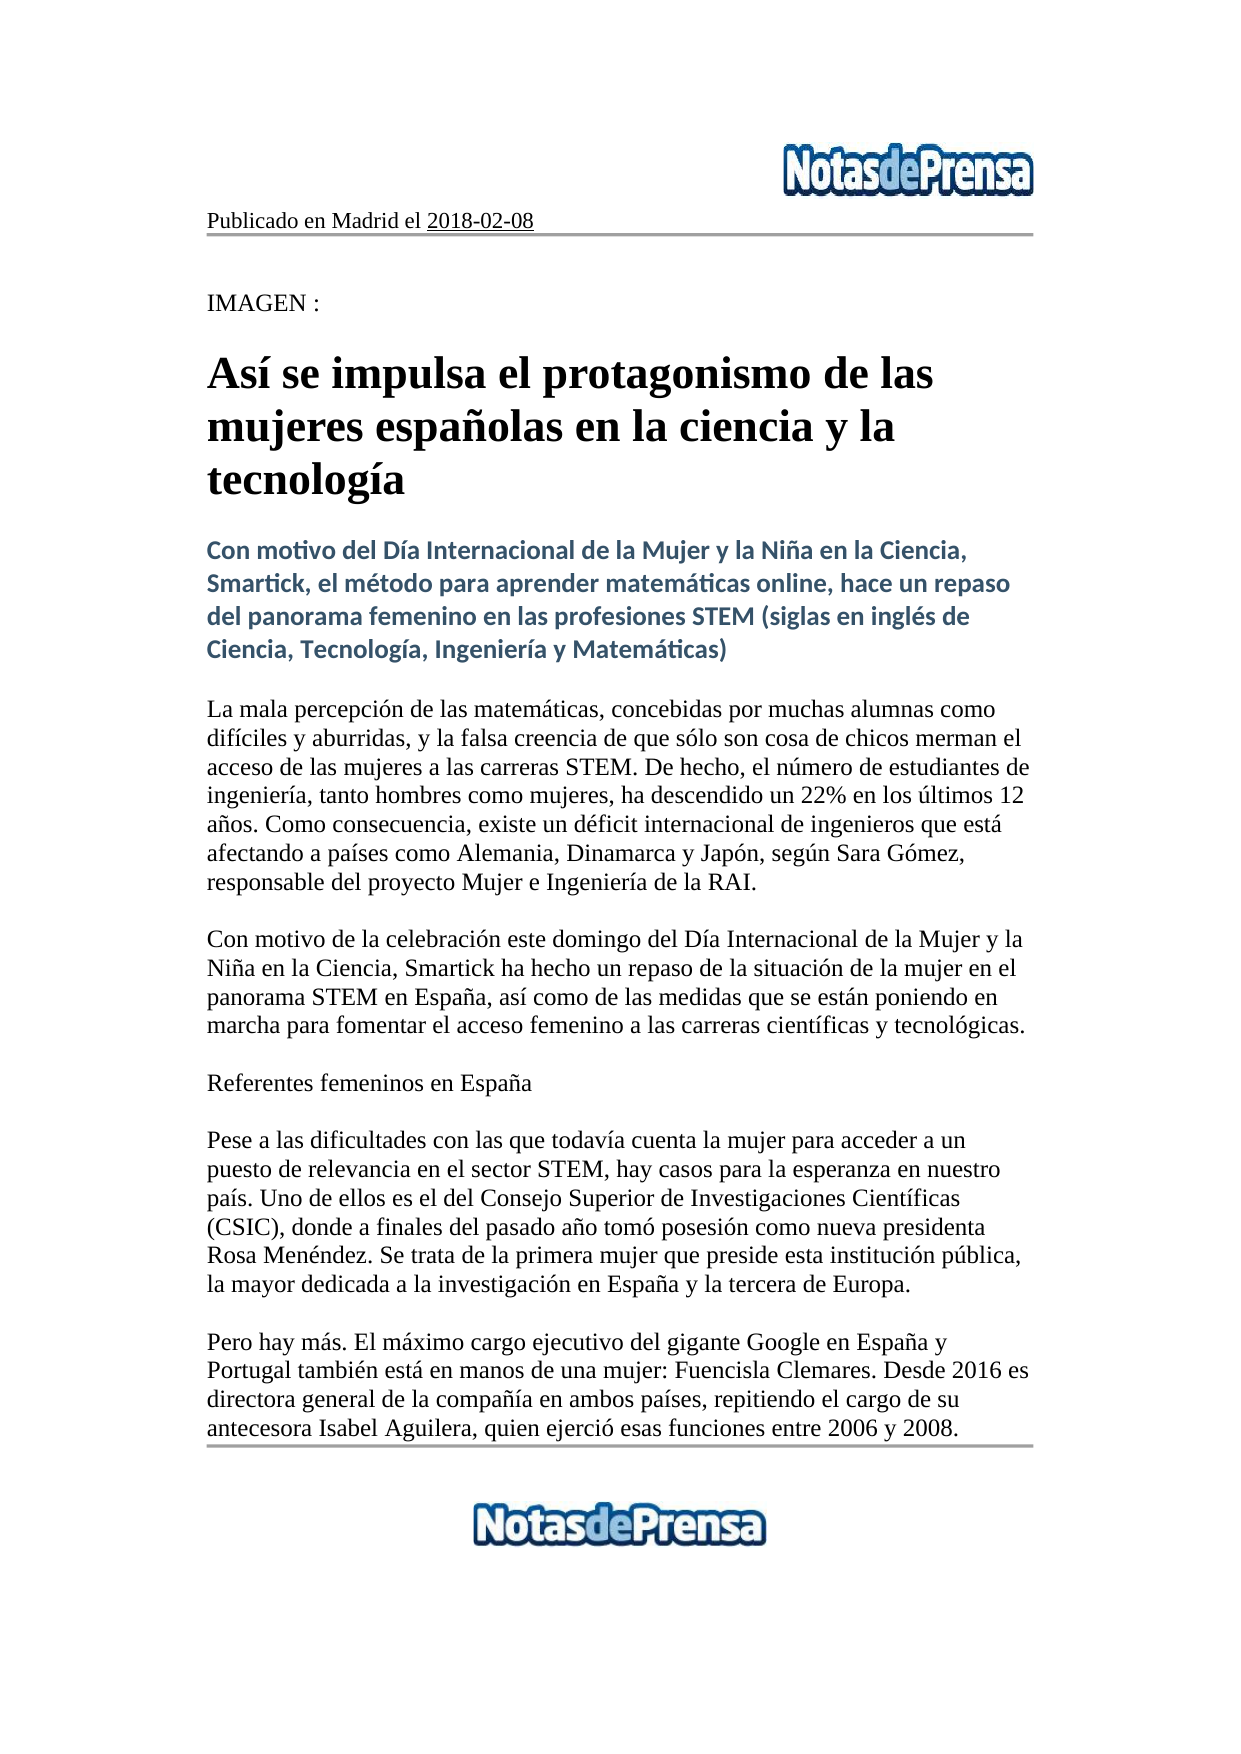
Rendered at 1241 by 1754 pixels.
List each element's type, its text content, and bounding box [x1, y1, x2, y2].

picture [783, 142, 1034, 199]
subtitle Así se impulsa el protagonismo de las mujeres españolas en la ciencia y la tecnología [207, 346, 1033, 504]
subtitle Con motivo del Día Internacional de la Mujer y la Niña en la Ciencia, Smartick, el método para aprender matemáticas online, hace un repaso del panorama femenino en las profesiones STEM (siglas en inglés de Ciencia, Tecnología, Ingeniería y Matemáticas) [207, 533, 1033, 666]
picture [473, 1501, 767, 1548]
text IMAGEN : [207, 288, 1033, 317]
